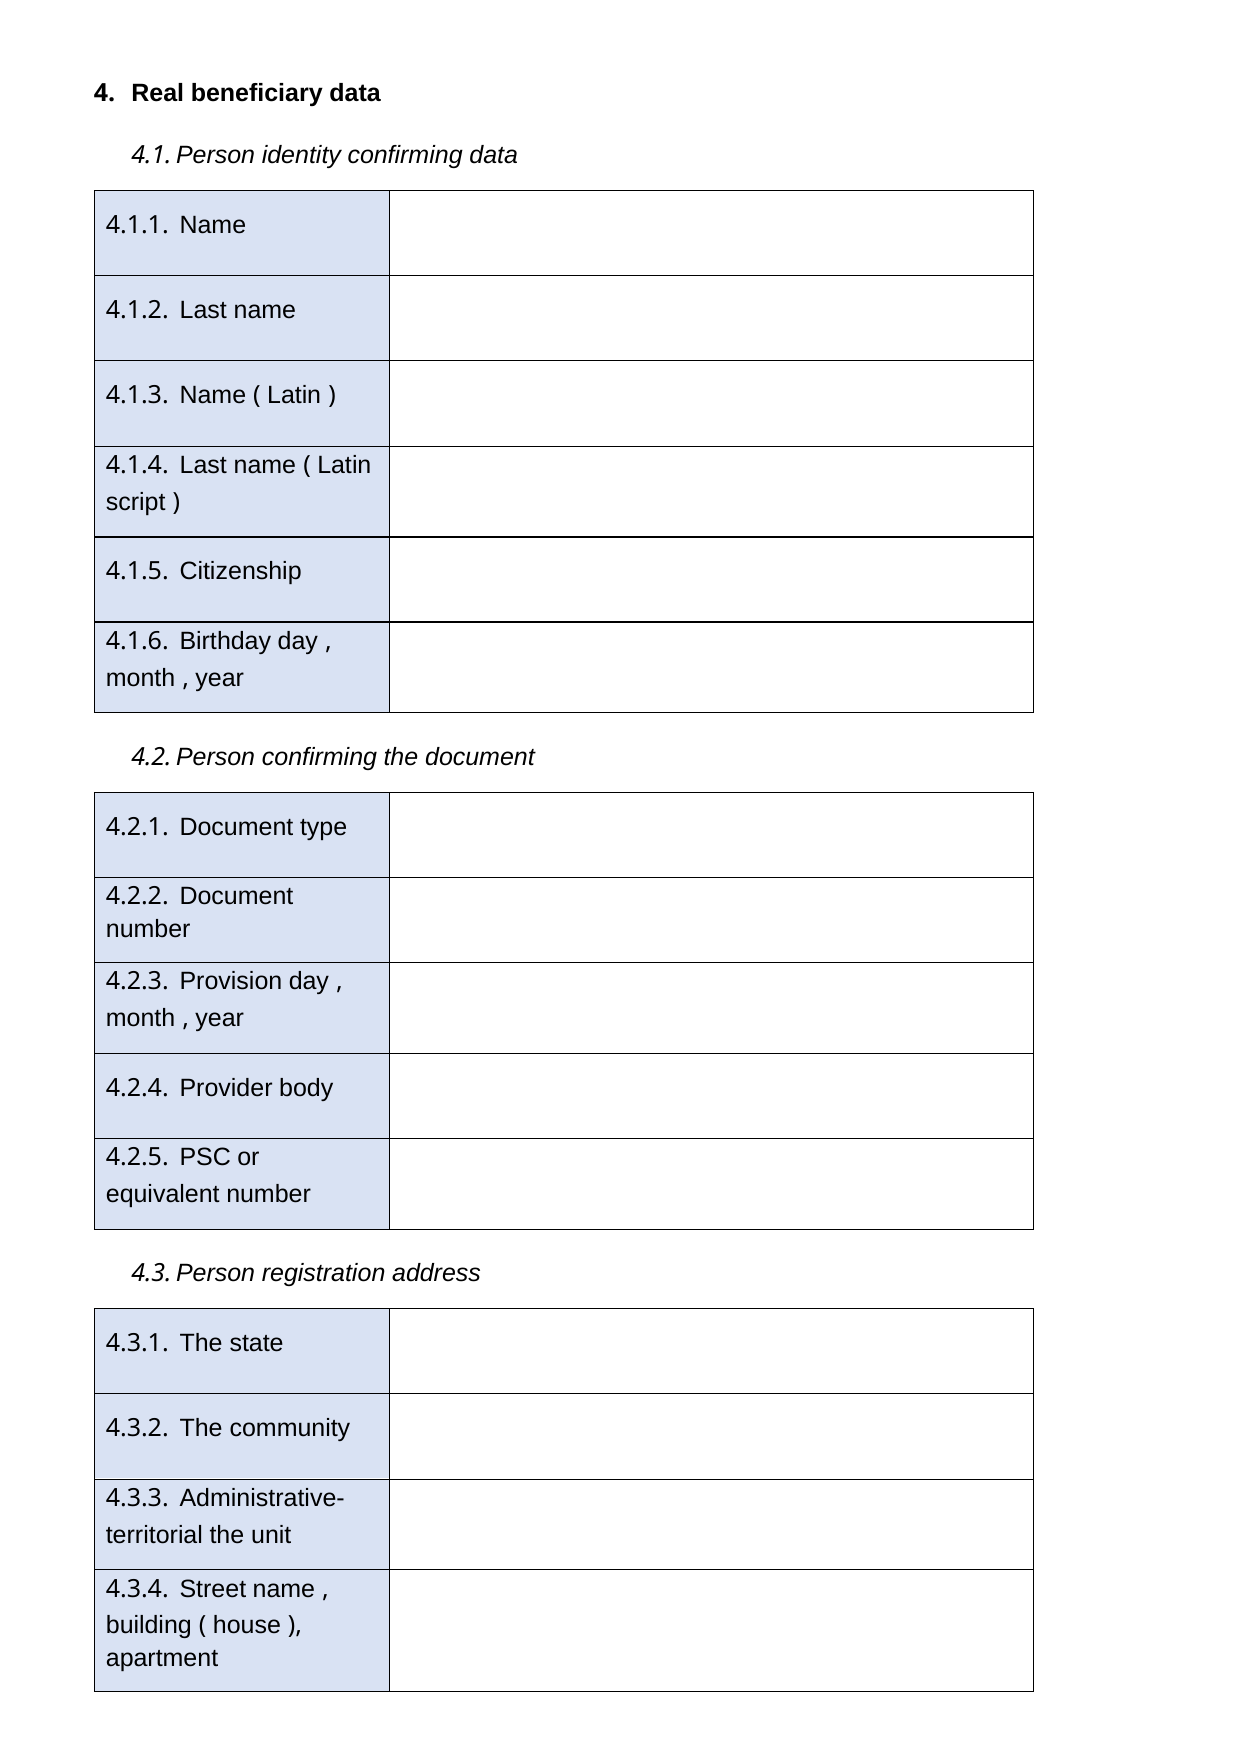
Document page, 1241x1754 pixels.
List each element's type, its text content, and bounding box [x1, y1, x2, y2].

table_cell Document number [95, 878, 389, 962]
list Real beneficiary data [94, 75, 1171, 109]
table_cell Last name [95, 276, 389, 360]
table_cell [390, 1570, 1033, 1691]
table_cell Last name ( Latin script ) [95, 447, 389, 536]
table_header Document type [95, 793, 389, 877]
table_cell Name ( Latin ) [95, 361, 389, 446]
table_header Name [95, 191, 389, 275]
table_cell The community [95, 1394, 389, 1478]
table_cell [390, 1394, 1033, 1478]
table_cell Administrative-territorial the unit [95, 1480, 389, 1569]
table_cell [390, 447, 1033, 536]
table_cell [95, 1570, 389, 1691]
table_header [390, 1309, 1033, 1393]
table_cell [390, 361, 1033, 446]
table_header The state [95, 1309, 389, 1393]
table_cell Provision day , month , year [95, 963, 389, 1053]
table_cell [390, 963, 1033, 1053]
table_cell [390, 1480, 1033, 1569]
table_cell [390, 538, 1033, 621]
list Person confirming the document [131, 738, 1171, 772]
table_cell Provider body [95, 1054, 389, 1138]
table_header [390, 191, 1033, 275]
table_header [390, 793, 1033, 877]
table_cell [390, 623, 1033, 712]
table_cell [390, 1139, 1033, 1229]
table_cell [390, 878, 1033, 962]
table_cell [390, 1054, 1033, 1138]
table_cell Birthday day , month , year [95, 623, 389, 712]
list Person identity confirming data [131, 137, 1171, 171]
table_cell PSC or equivalent number [95, 1139, 389, 1229]
table_cell [390, 276, 1033, 360]
list Person registration address [131, 1255, 1171, 1289]
table_cell Citizenship [95, 538, 389, 621]
